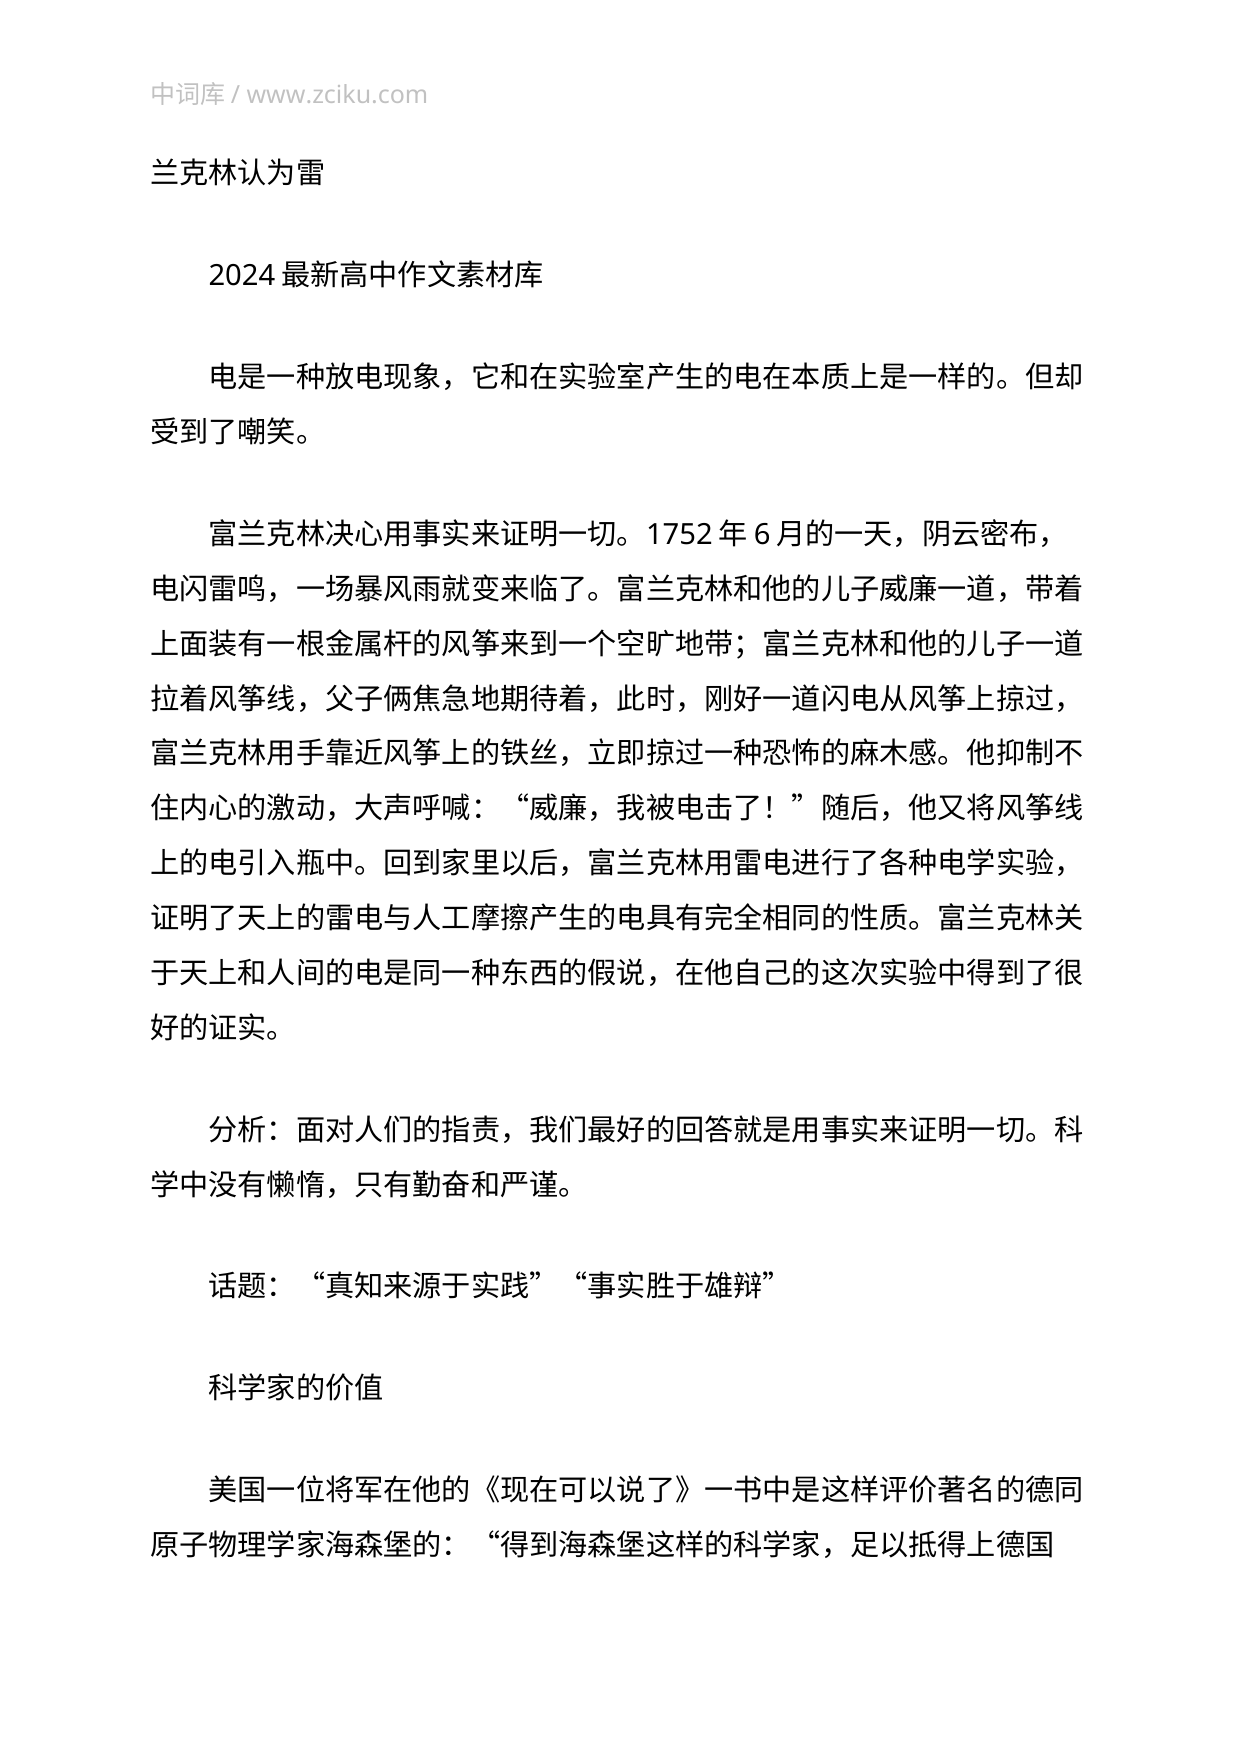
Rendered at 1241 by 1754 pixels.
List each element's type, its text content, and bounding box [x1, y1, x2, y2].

text 分析：面对人们的指责，我们最好的回答就是用事实来证明一切。科学中没有懒惰，只有勤奋和严谨。 [150, 1106, 1090, 1203]
text 话题：“真知来源于实践”“事实胜于雄辩” [150, 1263, 1090, 1305]
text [150, 1467, 1090, 1564]
text 富兰克林决心用事实来证明一切。1752年6月的一天，阴云密布，电闪雷鸣，一场暴风雨就变来临了。富兰克林和他的儿子威廉一道，带着上面装有一根金属杆的风筝来到一个空旷地带；富兰克林和他的儿子一道拉着风筝线，父子俩焦急地期待着，此时，刚好一道闪电从风筝上掠过，富兰克林用手靠近风筝上的铁丝，立即掠过一种恐怖的麻木感。他抑制不住内心的激动，大声呼喊：“威廉，我被电击了！”随后，他又将风筝线上的电引入瓶中。回到家里以后，富兰克林用雷电进行了各种电学实验，证明了天上的雷电与人工摩擦产生的电具有完全相同的性质。富兰克林关于天上和人间的电是同一种东西的假说，在他自己的这次实验中得到了很好的证实。 [150, 510, 1090, 1047]
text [150, 150, 1090, 192]
text 科学家的价值 [150, 1365, 1090, 1407]
text 2024最新高中作文素材库 [150, 252, 1090, 294]
text 电是一种放电现象，它和在实验室产生的电在本质上是一样的。但却受到了嘲笑。 [150, 354, 1090, 451]
